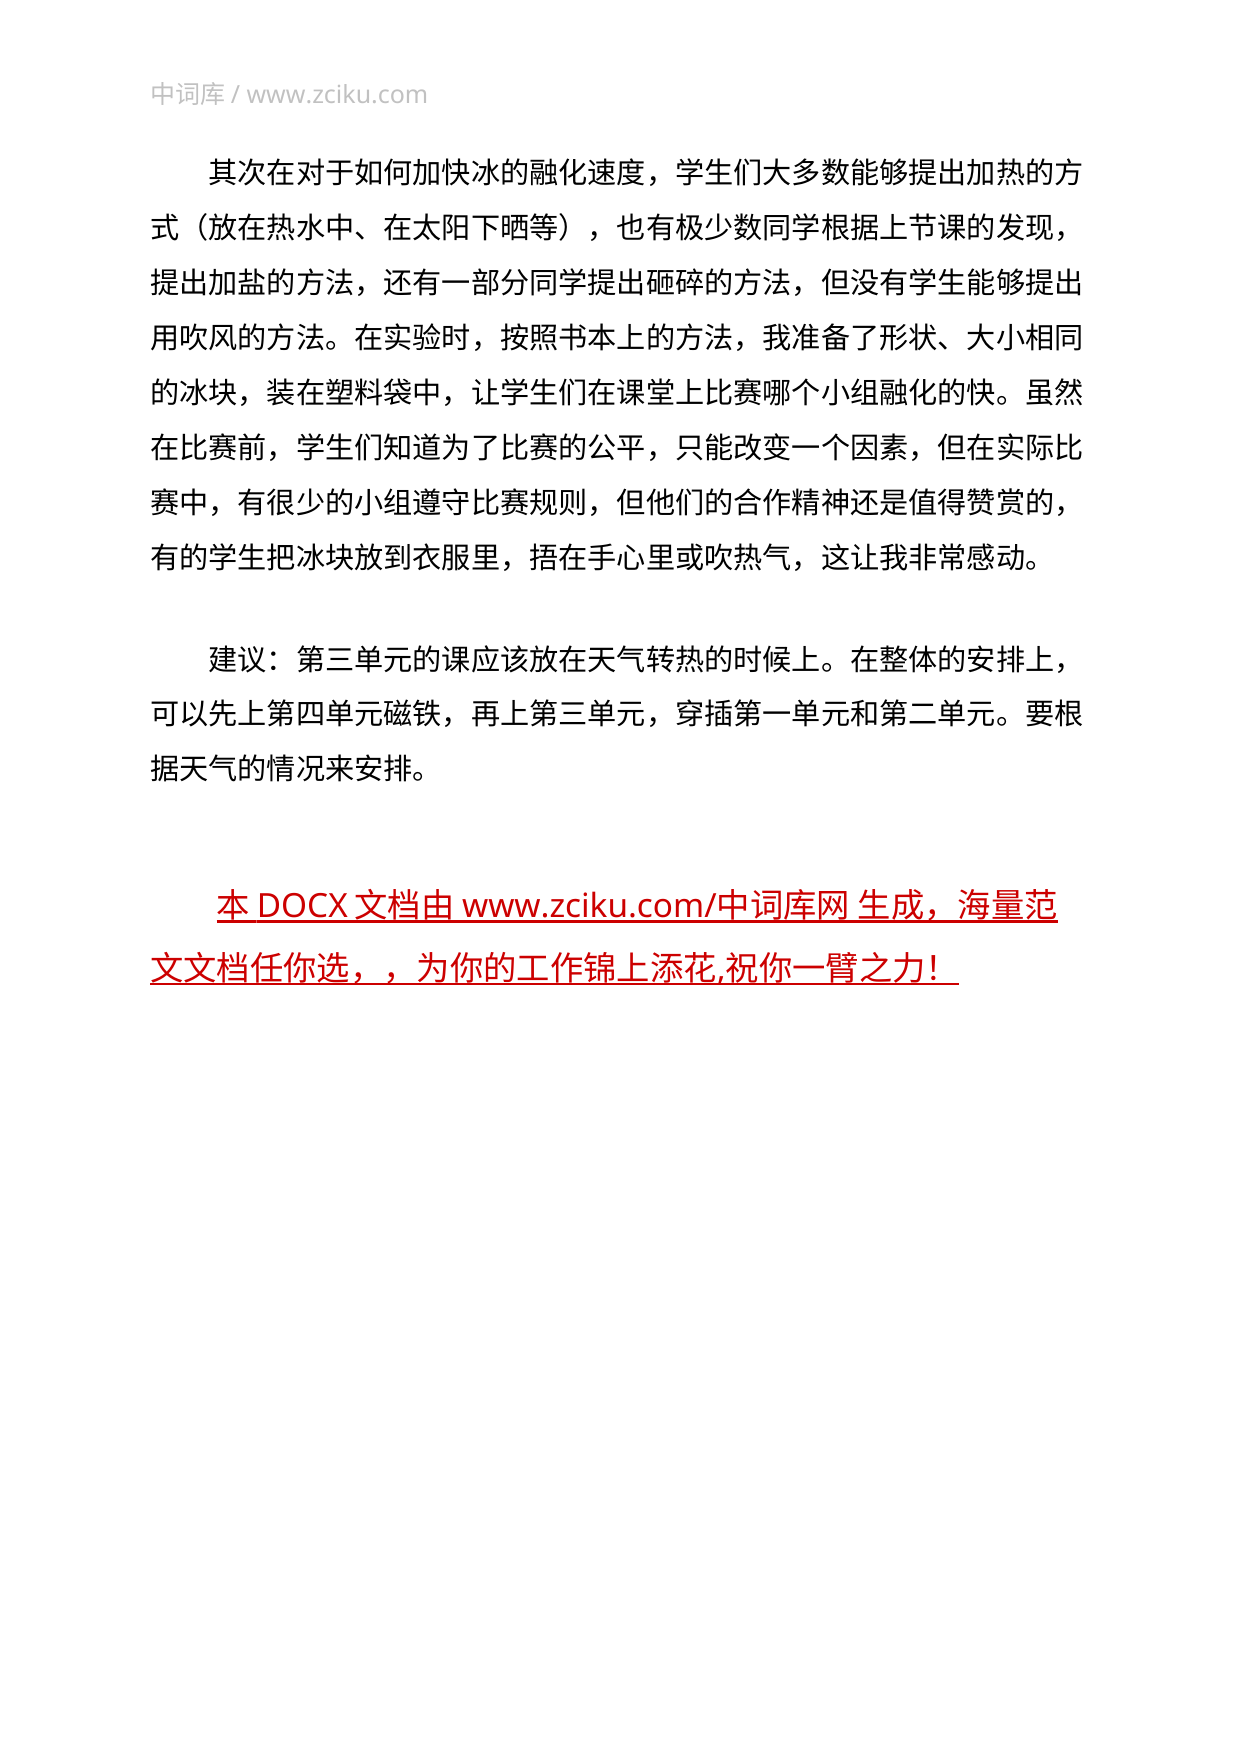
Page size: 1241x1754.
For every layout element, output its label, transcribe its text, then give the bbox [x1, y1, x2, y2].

text 建议：第三单元的课应该放在天气转热的时候上。在整体的安排上，可以先上第四单元磁铁，再上第三单元，穿插第一单元和第二单元。要根据天气的情况来安排。 [150, 636, 1090, 788]
text 本DOCX文档由 www.zciku.com/中词库网 生成，海量范文文档任你选，，为你的工作锦上添花,祝你一臂之力！ [150, 879, 1090, 990]
text 其次在对于如何加快冰的融化速度，学生们大多数能够提出加热的方式（放在热水中、在太阳下晒等），也有极少数同学根据上节课的发现，提出加盐的方法，还有一部分同学提出砸碎的方法，但没有学生能够提出用吹风的方法。在实验时，按照书本上的方法，我准备了形状、大小相同的冰块，装在塑料袋中，让学生们在课堂上比赛哪个小组融化的快。虽然在比赛前，学生们知道为了比赛的公平，只能改变一个因素，但在实际比赛中，有很少的小组遵守比赛规则，但他们的合作精神还是值得赞赏的，有的学生把冰块放到衣服里，捂在手心里或吹热气，这让我非常感动。 [150, 150, 1090, 577]
